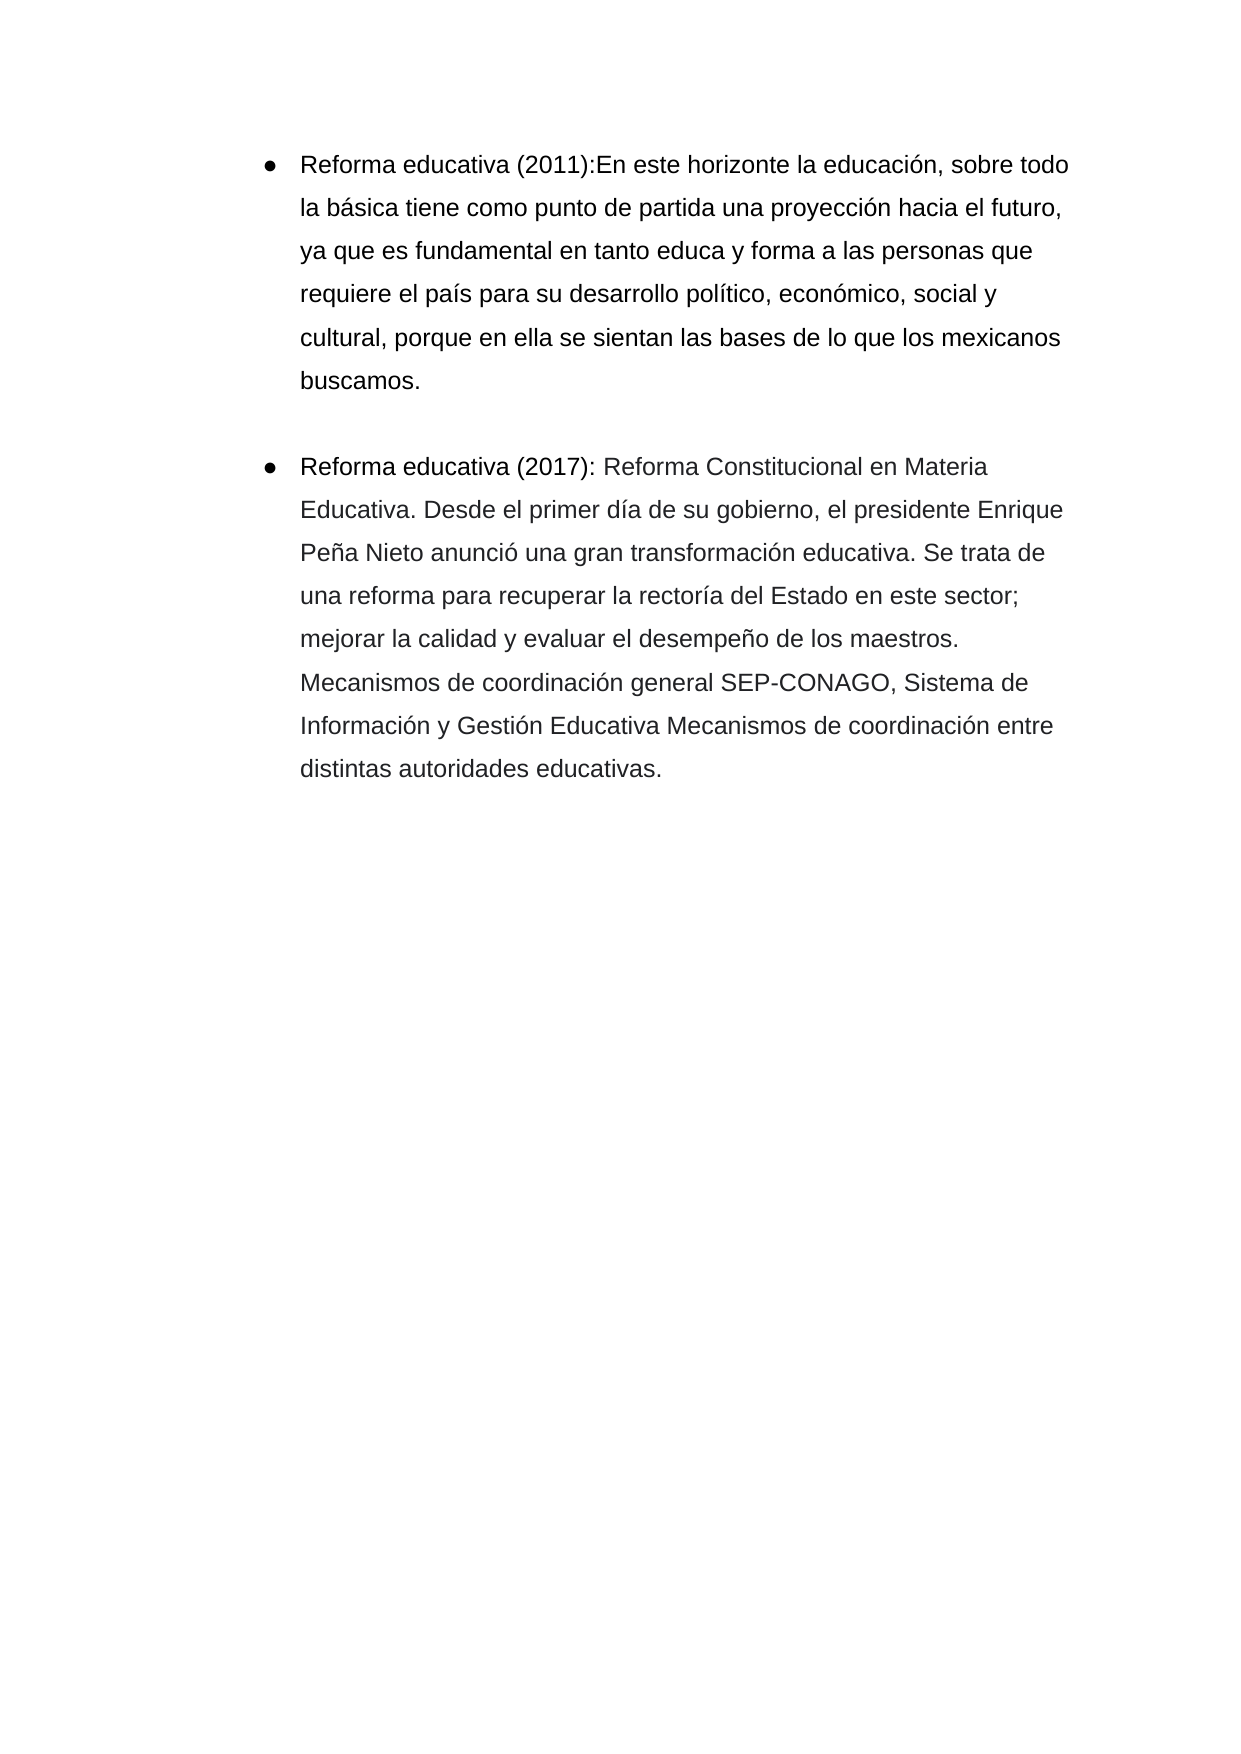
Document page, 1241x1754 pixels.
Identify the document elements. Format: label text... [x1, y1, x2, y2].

list Reforma educativa (2017): Reforma Constitucional en Materia Educativa. Desde el primer día de su gobierno, el presidente Enrique Peña Nieto anunció una gran transformación educativa. Se trata de una reforma para recuperar la rectoría del Estado en este sector; mejorar la calidad y evaluar el desempeño de los maestros. [262, 452, 1090, 653]
text Mecanismos de coordinación general SEP-CONAGO, Sistema de Información y Gestión Educativa Mecanismos de coordinación entre distintas autoridades educativas. [300, 667, 1090, 782]
list Reforma educativa (2011):En este horizonte la educación, sobre todo la básica tiene como punto de partida una proyección hacia el futuro, ya que es fundamental en tanto educa y forma a las personas que requiere el país para su desarrollo político, económico, social y cultural, porque en ella se sientan las bases de lo que los mexicanos buscamos. [262, 150, 1090, 394]
